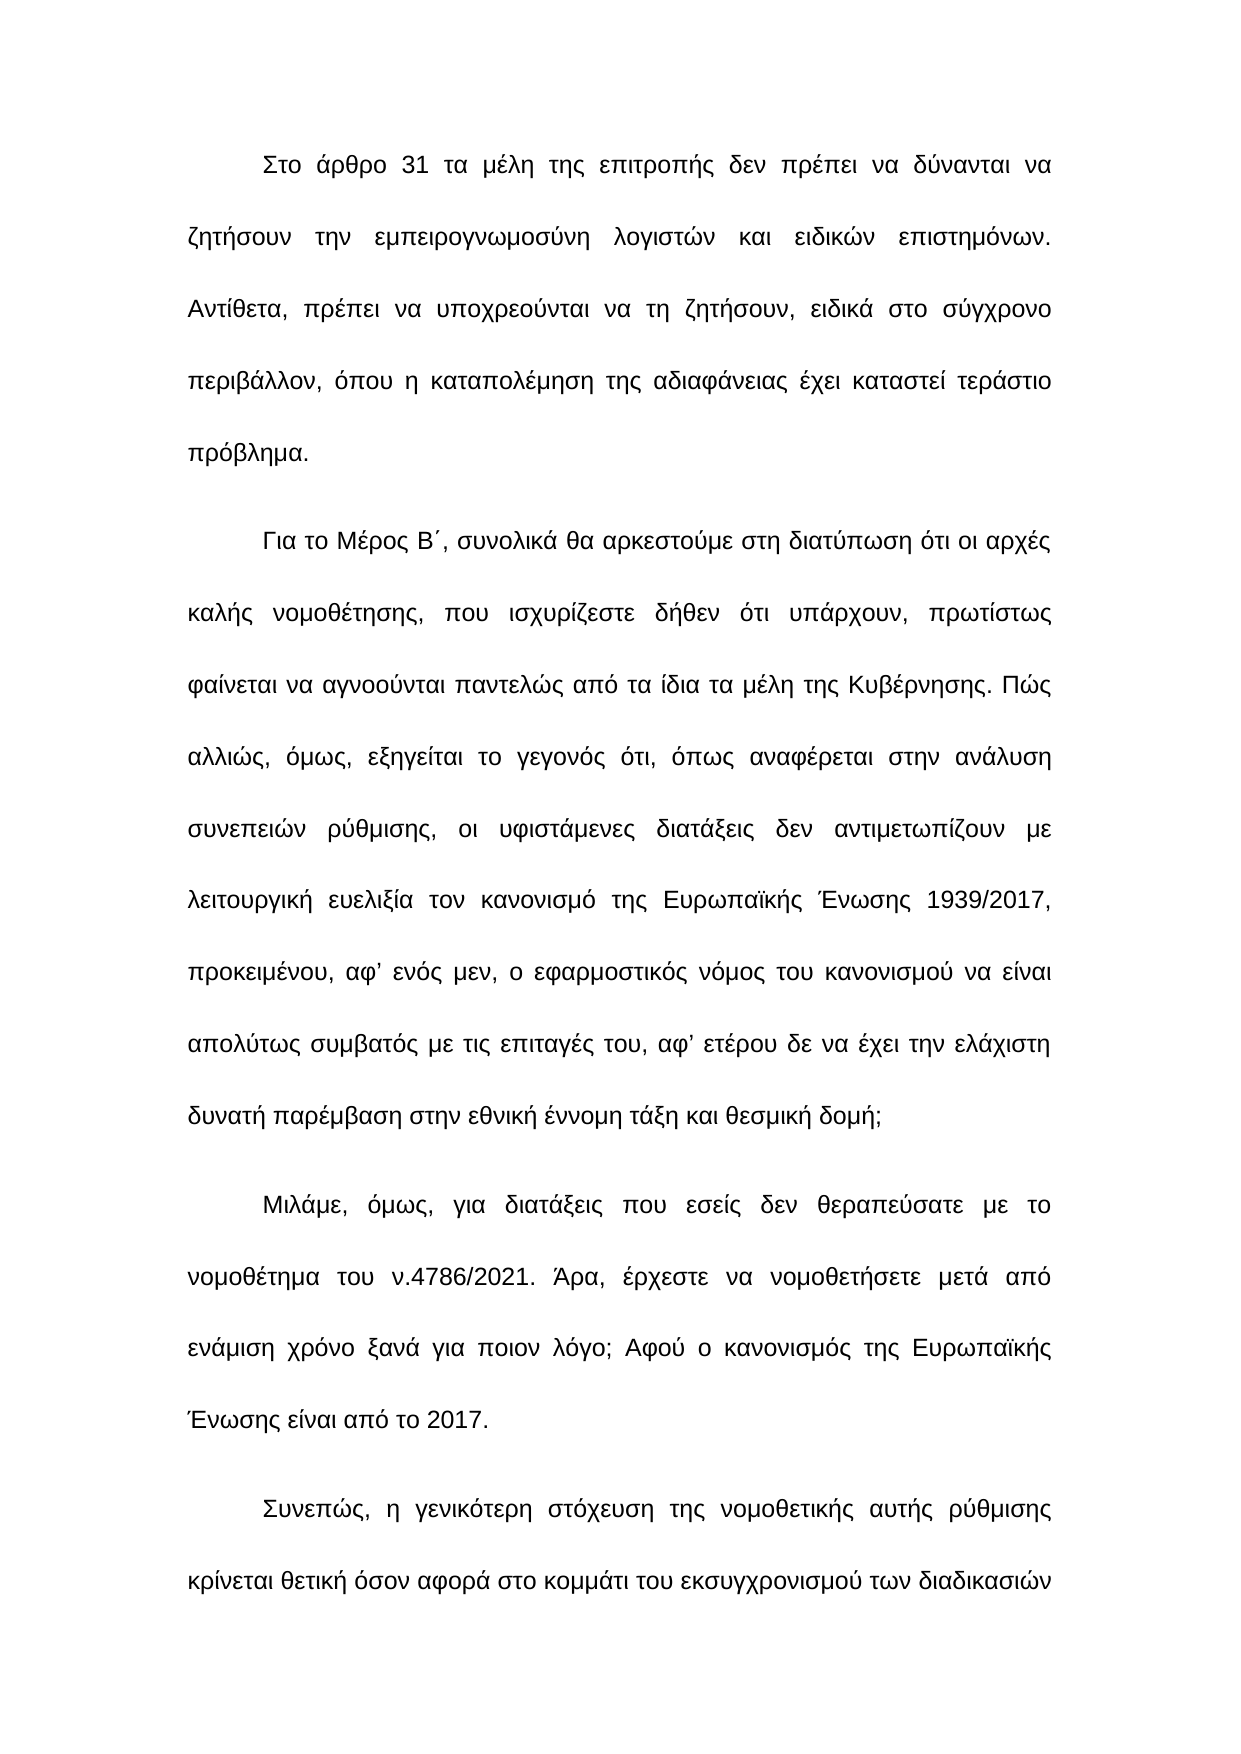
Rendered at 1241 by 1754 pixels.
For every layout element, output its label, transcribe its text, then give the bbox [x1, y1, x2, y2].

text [187, 1494, 1053, 1594]
text Για το Μέρος Β΄, συνολικά θα αρκεστούμε στη διατύπωση ότι οι αρχές καλής νομοθέτησης, που ισχυρίζεστε δήθεν ότι υπάρχουν, πρωτίστως φαίνεται να αγνοούνται παντελώς από τα ίδια τα μέλη της Κυβέρνησης. Πώς αλλιώς, όμως, εξηγείται το γεγονός ότι, όπως αναφέρεται στην ανάλυση συνεπειών ρύθμισης, οι υφιστάμενες διατάξεις δεν αντιμετωπίζουν με λειτουργική ευελιξία τον κανονισμό της Ευρωπαϊκής Ένωσης 1939/2017, προκειμένου, αφ’ ενός μεν, ο εφαρμοστικός νόμος του κανονισμού να είναι απολύτως συμβατός με τις επιταγές του, αφ’ ετέρου δε να έχει την ελάχιστη δυνατή παρέμβαση στην εθνική έννομη τάξη και θεσμική δομή; [187, 526, 1053, 1130]
text Μιλάμε, όμως, για διατάξεις που εσείς δεν θεραπεύσατε με το νομοθέτημα του ν.4786/2021. Άρα, έρχεστε να νομοθετήσετε μετά από ενάμιση χρόνο ξανά για ποιον λόγο; Αφού ο κανονισμός της Ευρωπαϊκής Ένωσης είναι από το 2017. [187, 1189, 1053, 1434]
text Στο άρθρο 31 τα μέλη της επιτροπής δεν πρέπει να δύνανται να ζητήσουν την εμπειρογνωμοσύνη λογιστών και ειδικών επιστημόνων. Αντίθετα, πρέπει να υποχρεούνται να τη ζητήσουν, ειδικά στο σύγχρονο περιβάλλον, όπου η καταπολέμηση της αδιαφάνειας έχει καταστεί τεράστιο πρόβλημα. [187, 150, 1053, 466]
